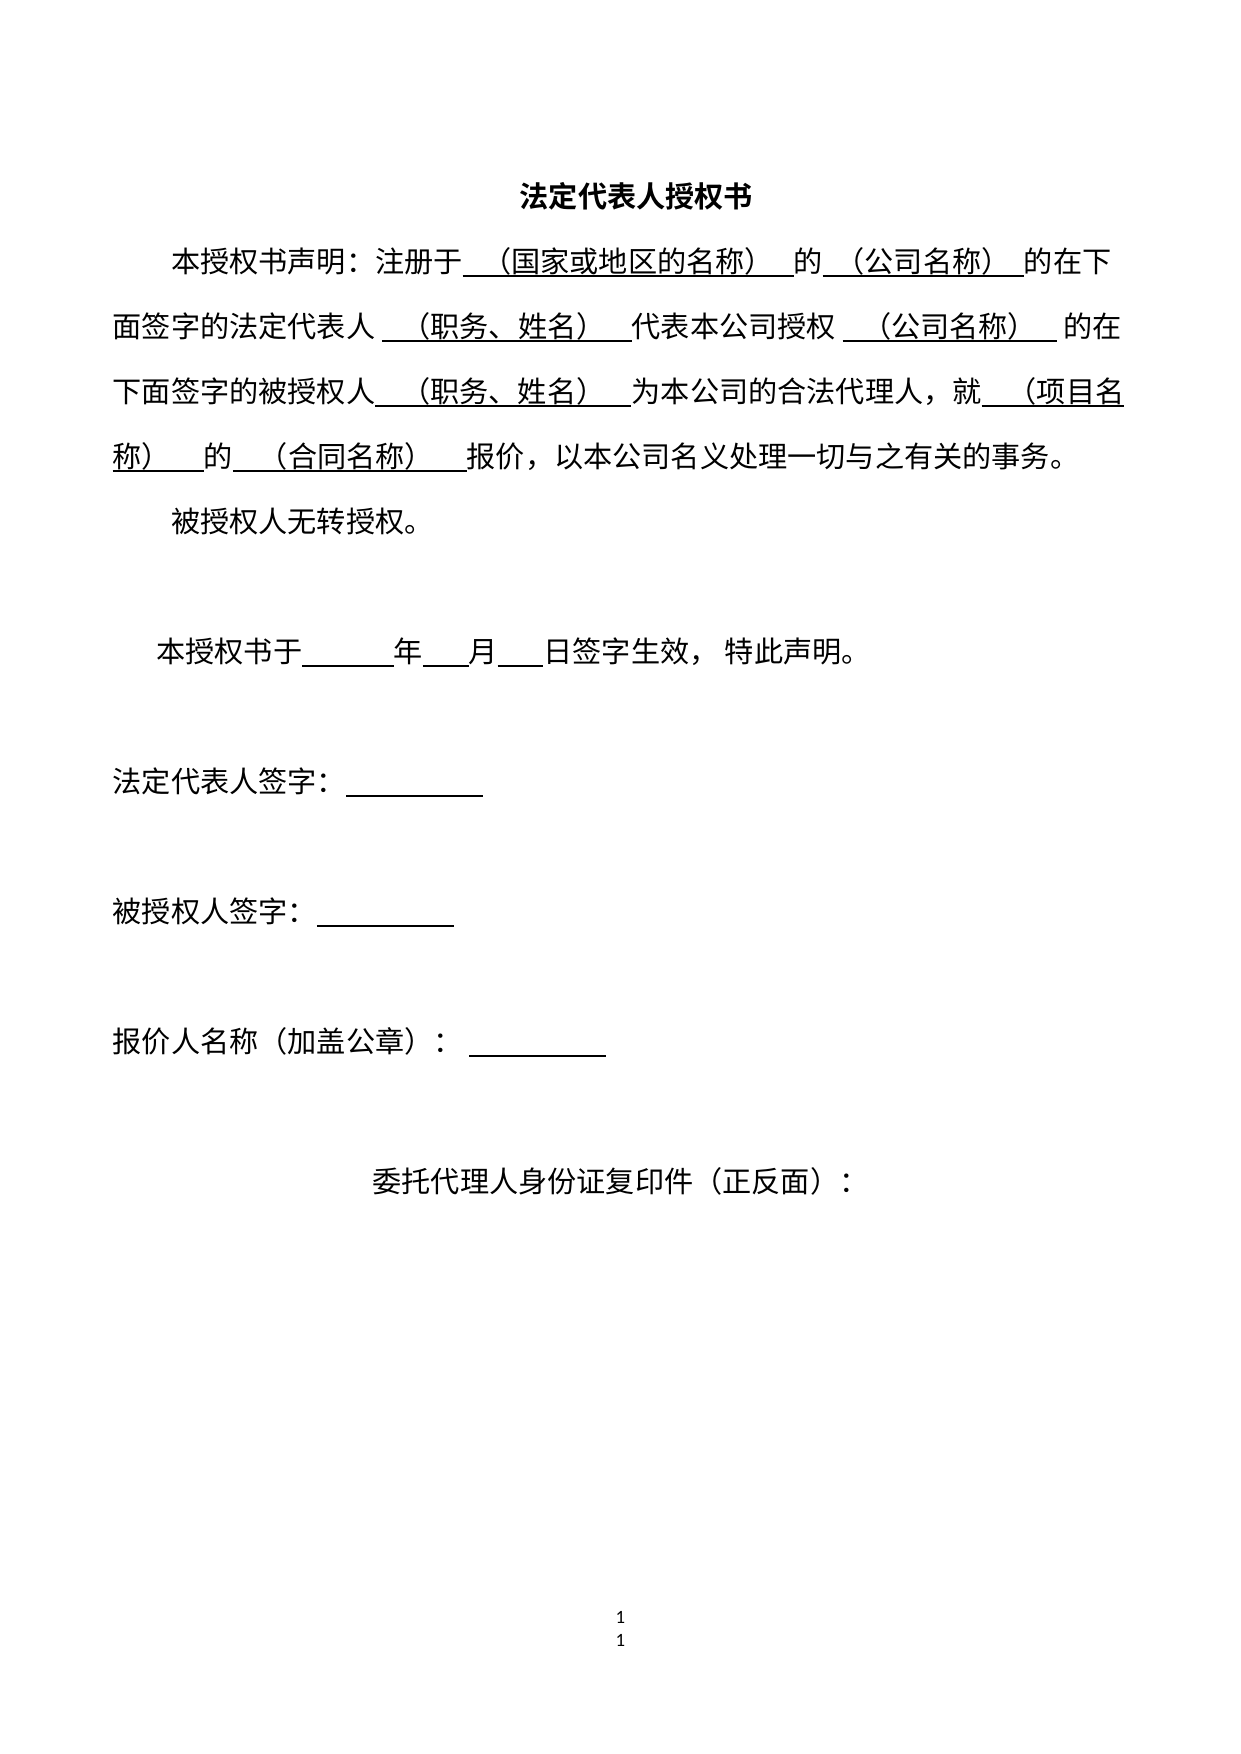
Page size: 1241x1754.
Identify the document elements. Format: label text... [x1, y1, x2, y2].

text 委托代理人身份证复印件（正反面）： [119, 1147, 1121, 1212]
text 本授权书声明：注册于 （国家或地区的名称） 的 （公司名称） 的在下面签字的法定代表人 （职务、姓名） 代表本公司授权 （公司名称） 的在下面签字的被授权人 （职务、姓名） 为本公司的合法代理人，就 （项目名称） 的 （合同名称） 报价，以本公司名义处理一切与之有关的事务。 [112, 227, 1128, 487]
text 被授权人签字： [112, 877, 1128, 942]
text 被授权人无转授权。 [112, 487, 1128, 552]
text 法定代表人签字： [112, 747, 1128, 812]
text 法定代表人授权书 [112, 162, 1128, 227]
text 报价人名称（加盖公章）： [112, 1007, 1128, 1072]
text 本授权书于 年 月 日签字生效， 特此声明。 [112, 617, 1128, 682]
